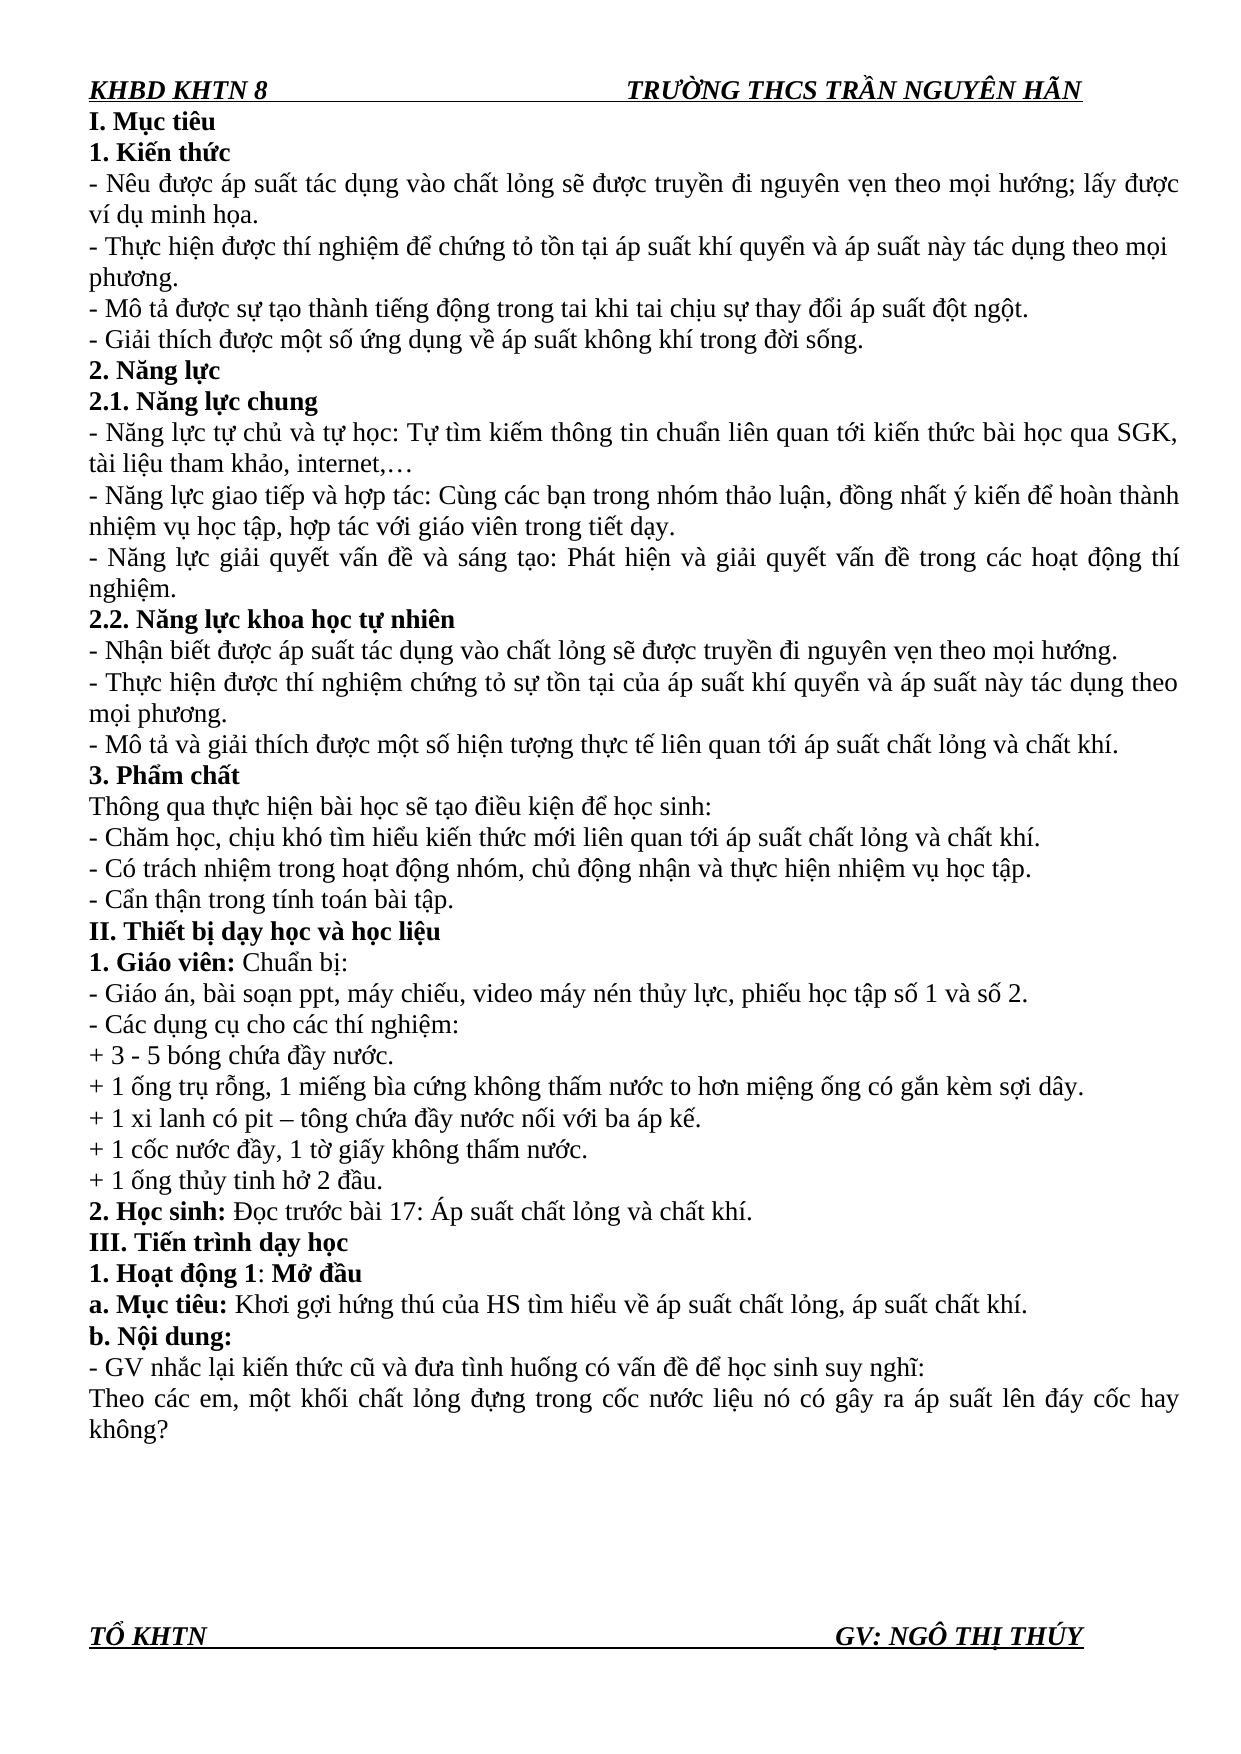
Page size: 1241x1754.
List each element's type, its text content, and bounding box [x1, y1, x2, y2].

text Thông qua thực hiện bài học sẽ tạo điều kiện để học sinh: [89, 790, 1181, 821]
text I. Mục tiêu [89, 105, 1181, 136]
text - Các dụng cụ cho các thí nghiệm: [89, 1008, 1181, 1039]
text - Nêu được áp suất tác dụng vào chất lỏng sẽ được truyền đi nguyên vẹn theo mọi hướng; lấy được ví dụ minh họa. [89, 167, 1181, 229]
text - Nhận biết được áp suất tác dụng vào chất lỏng sẽ được truyền đi nguyên vẹn theo mọi hướng. [89, 634, 1181, 666]
text - Giải thích được một số ứng dụng về áp suất không khí trong đời sống. [89, 323, 1181, 354]
text 2. Năng lực [89, 354, 1181, 385]
text - Có trách nhiệm trong hoạt động nhóm, chủ động nhận và thực hiện nhiệm vụ học tập. [89, 852, 1181, 884]
text - Năng lực giao tiếp và hợp tác: Cùng các bạn trong nhóm thảo luận, đồng nhất ý kiến để hoàn thành nhiệm vụ học tập, hợp tác với giáo viên trong tiết dạy. [89, 479, 1181, 541]
text - Năng lực giải quyết vấn đề và sáng tạo: Phát hiện và giải quyết vấn đề trong các hoạt động thí nghiệm. [89, 541, 1181, 603]
text - Mô tả được sự tạo thành tiếng động trong tai khi tai chịu sự thay đổi áp suất đột ngột. [89, 292, 1181, 323]
text + 1 ống trụ rỗng, 1 miếng bìa cứng không thấm nước to hơn miệng ống có gắn kèm sợi dây. [89, 1071, 1181, 1102]
text + 1 cốc nước đầy, 1 tờ giấy không thấm nước. [89, 1133, 1181, 1164]
text - Thực hiện được thí nghiệm chứng tỏ sự tồn tại của áp suất khí quyển và áp suất này tác dụng theo mọi phương. [89, 666, 1181, 728]
text + 1 ống thủy tinh hở 2 đầu. [89, 1164, 1181, 1195]
text - Mô tả và giải thích được một số hiện tượng thực tế liên quan tới áp suất chất lỏng và chất khí. [89, 728, 1181, 759]
text 2. Học sinh: Đọc trước bài 17: Áp suất chất lỏng và chất khí. [89, 1195, 1181, 1226]
text - Chăm học, chịu khó tìm hiểu kiến thức mới liên quan tới áp suất chất lỏng và chất khí. [89, 821, 1181, 852]
text 2.1. Năng lực chung [89, 385, 1181, 416]
text 2.2. Năng lực khoa học tự nhiên [89, 603, 1181, 634]
text Theo các em, một khối chất lỏng đựng trong cốc nước liệu nó có gây ra áp suất lên đáy cốc hay không? [89, 1382, 1181, 1444]
text 1. Giáo viên: Chuẩn bị: [89, 946, 1181, 977]
text - Thực hiện được thí nghiệm để chứng tỏ tồn tại áp suất khí quyển và áp suất này tác dụng theo mọi phương. [89, 229, 1181, 292]
text b. Nội dung: [89, 1320, 1181, 1351]
text 1. Kiến thức [89, 136, 1181, 167]
text - GV nhắc lại kiến thức cũ và đưa tình huống có vấn đề để học sinh suy nghĩ: [89, 1351, 1181, 1382]
text 3. Phẩm chất [89, 759, 1181, 790]
text a. Mục tiêu: Khơi gợi hứng thú của HS tìm hiểu về áp suất chất lỏng, áp suất chất khí. [89, 1288, 1154, 1320]
text + 1 xi lanh có pit – tông chứa đầy nước nối với ba áp kế. [89, 1102, 1181, 1133]
text + 3 - 5 bóng chứa đầy nước. [89, 1039, 1181, 1071]
text - Năng lực tự chủ và tự học: Tự tìm kiếm thông tin chuẩn liên quan tới kiến thức bài học qua SGK, tài liệu tham khảo, internet,… [89, 416, 1181, 479]
text 1. Hoạt động 1: Mở đầu [89, 1257, 1181, 1288]
text - Giáo án, bài soạn ppt, máy chiếu, video máy nén thủy lực, phiếu học tập số 1 và số 2. [89, 977, 1181, 1008]
text - Cẩn thận trong tính toán bài tập. [89, 884, 1181, 915]
text III. Tiến trình dạy học [89, 1226, 1181, 1257]
text II. Thiết bị dạy học và học liệu [89, 915, 1181, 946]
